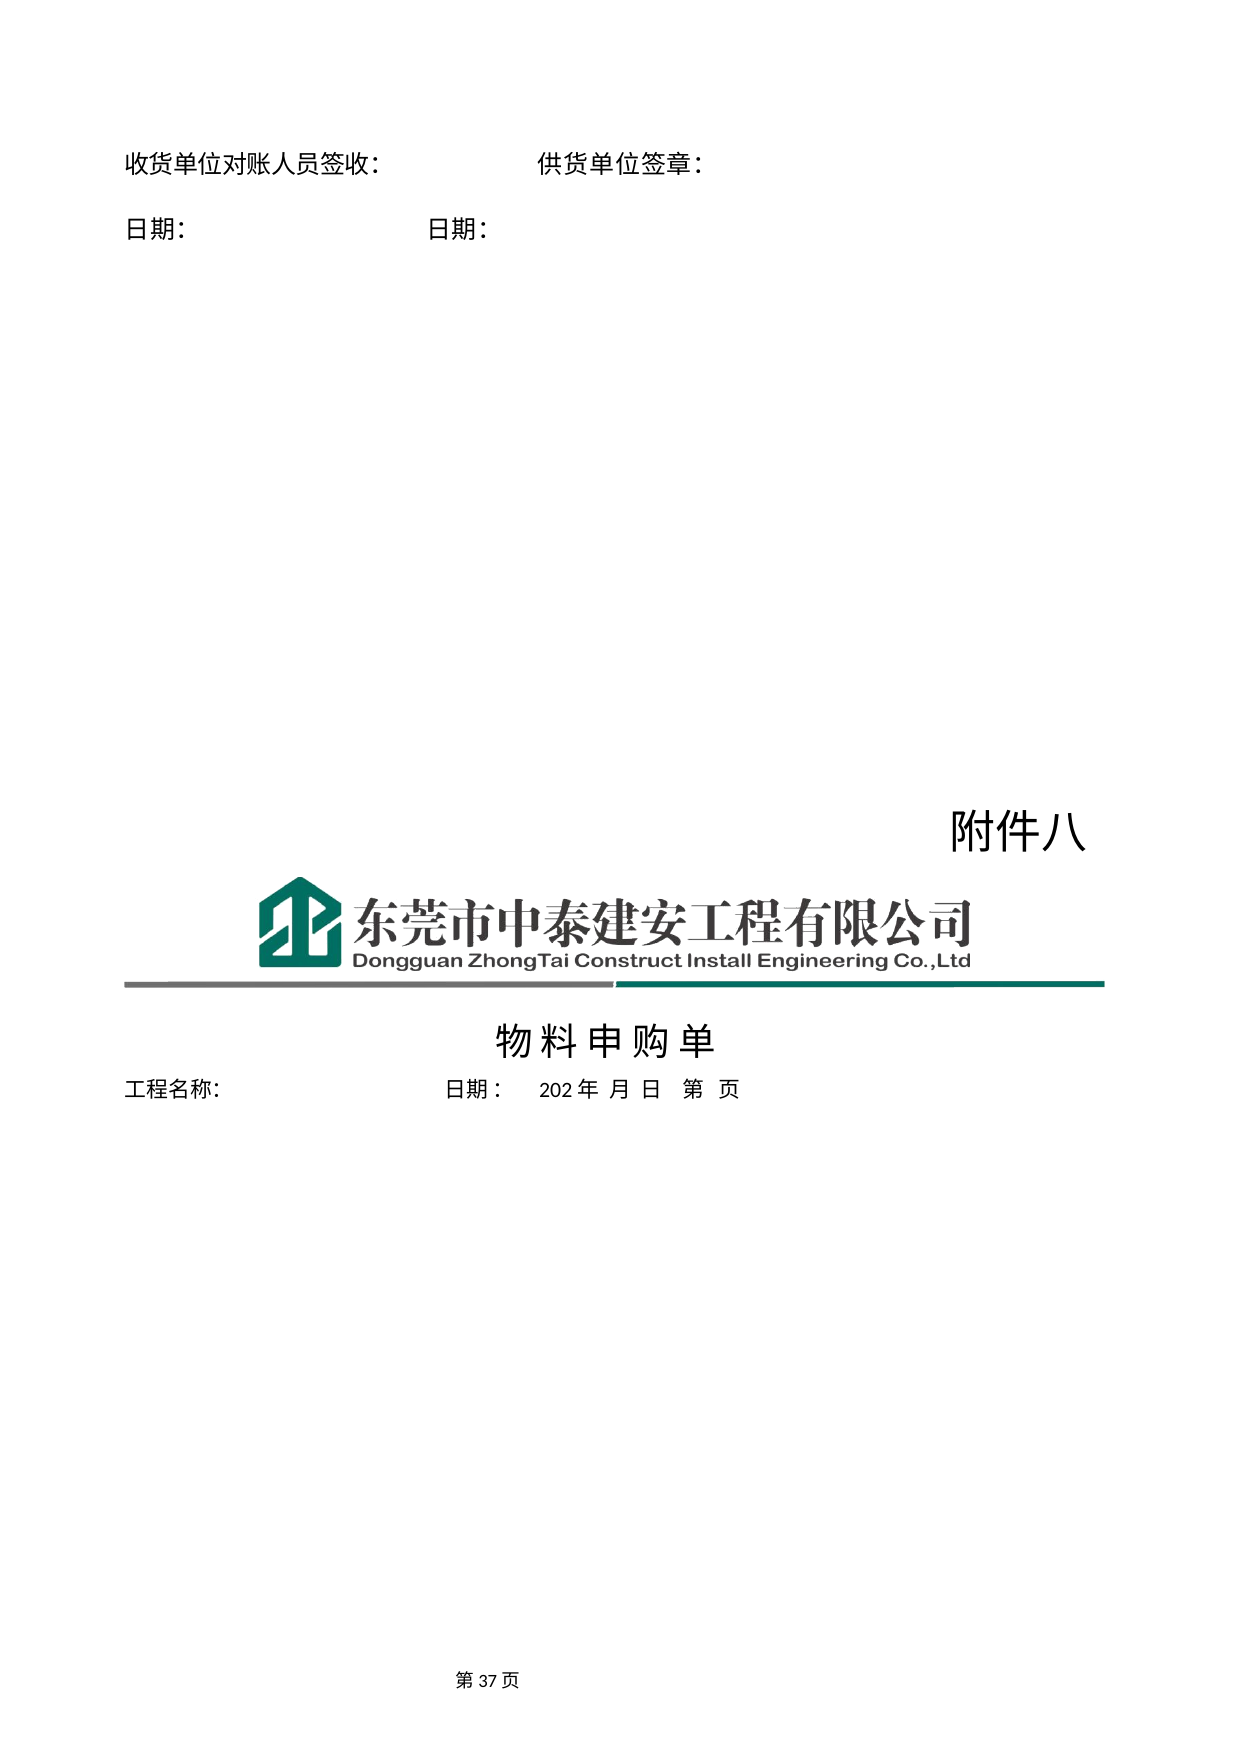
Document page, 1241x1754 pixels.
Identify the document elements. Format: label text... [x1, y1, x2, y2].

text 收货单位对账人员签收： 供货单位签章： [124, 129, 1087, 194]
text 附件八 [124, 779, 1087, 877]
text 物 料 申 购 单 [124, 1007, 1087, 1072]
text 日期： 日期： [124, 194, 1087, 259]
text 工程名称： 日期 ： 202 年 月 日 第 页 [124, 1072, 1087, 1104]
picture [124, 877, 1105, 988]
